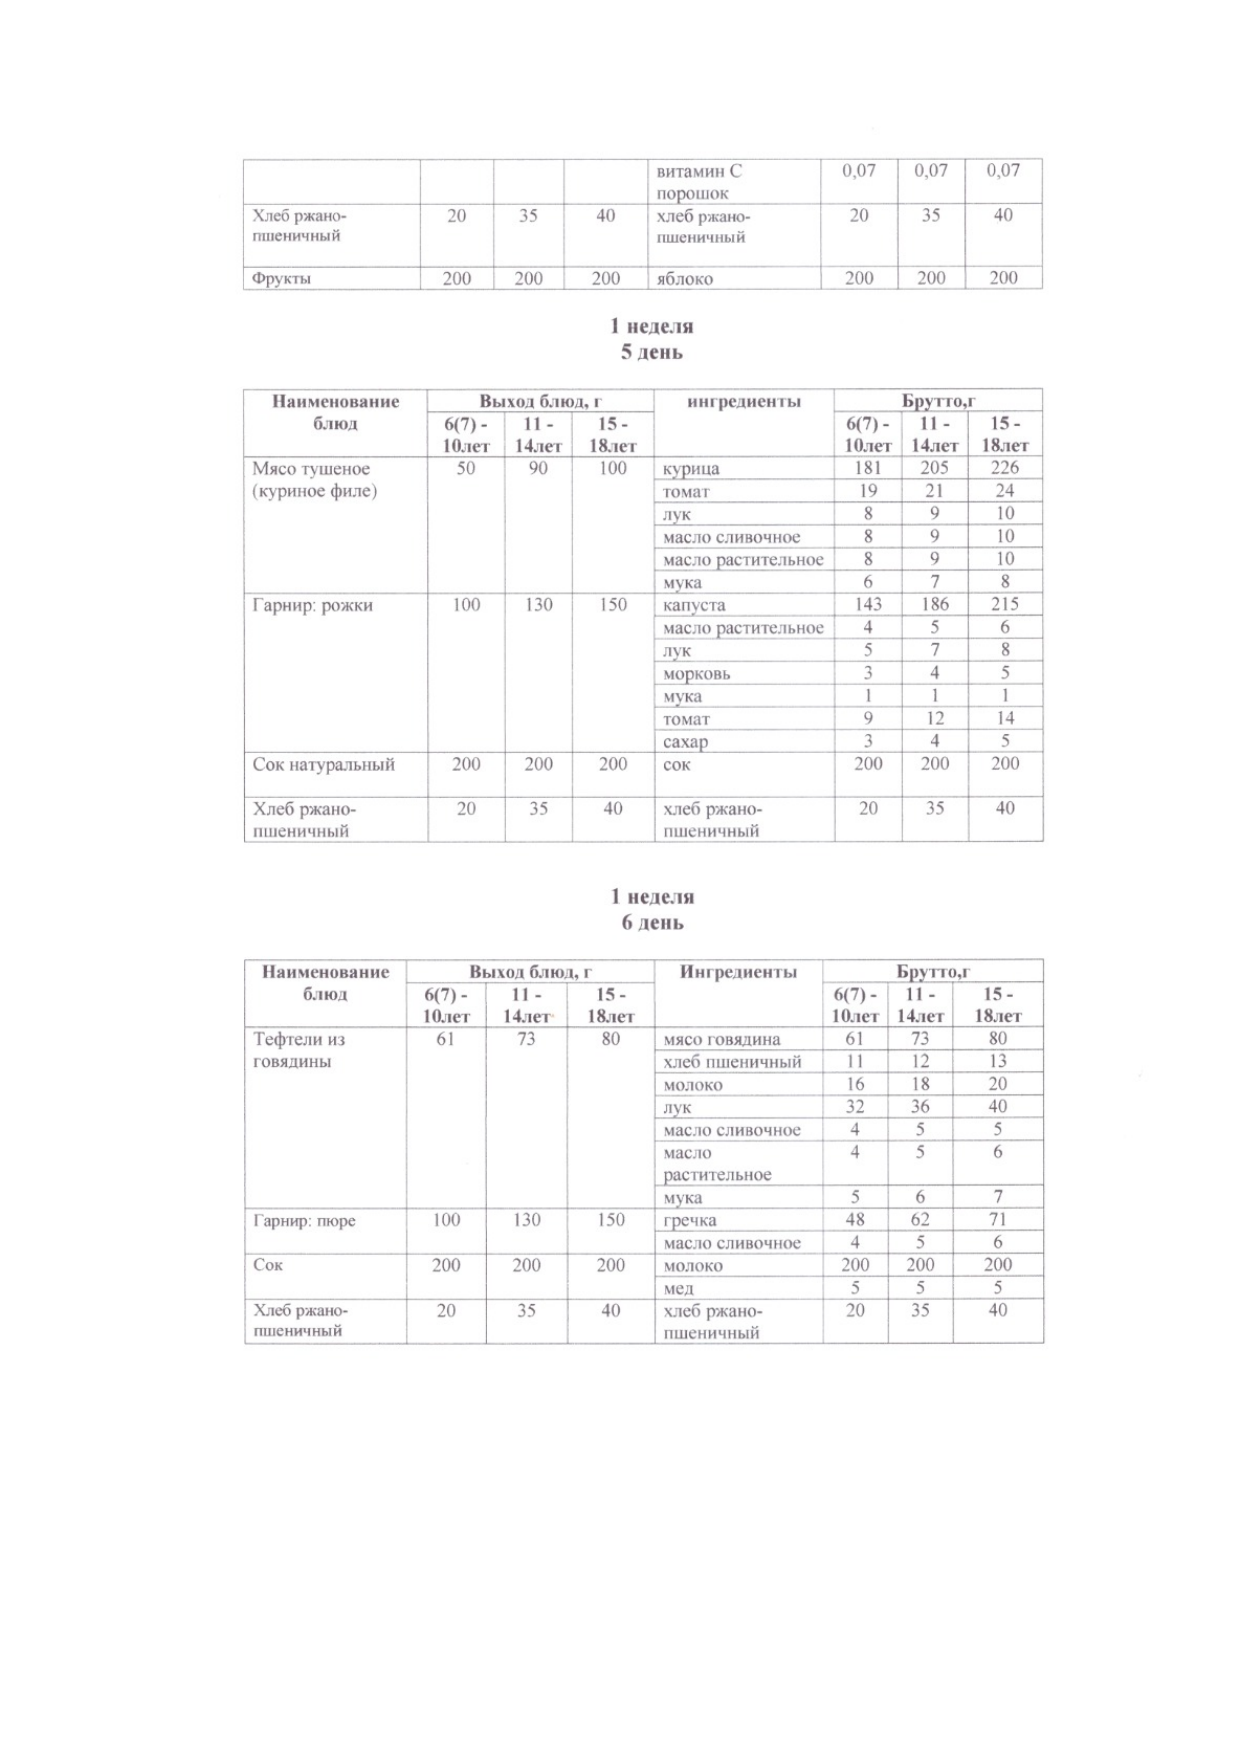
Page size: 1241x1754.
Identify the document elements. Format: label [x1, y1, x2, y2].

picture [177, 118, 1151, 1459]
